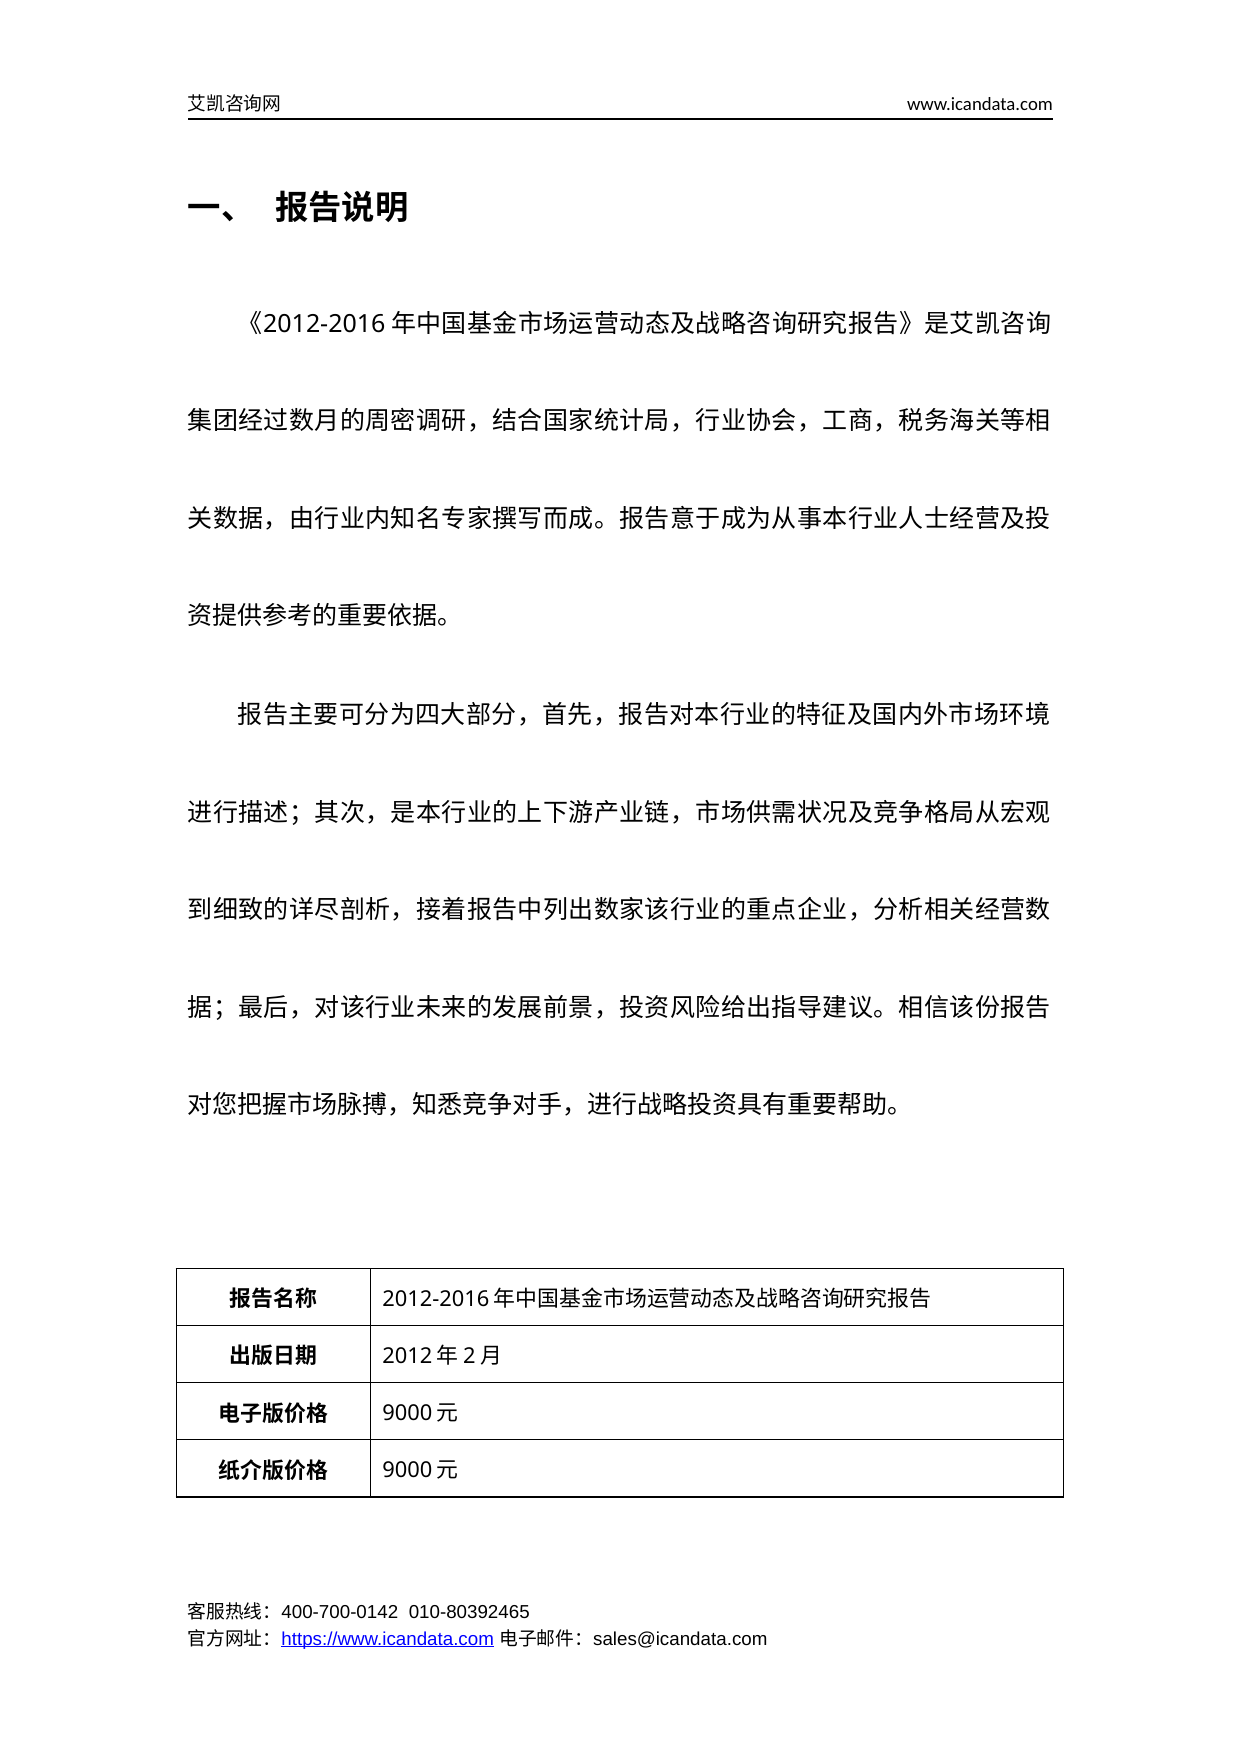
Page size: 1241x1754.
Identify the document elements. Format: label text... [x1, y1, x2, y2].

text 报告主要可分为四大部分，首先，报告对本行业的特征及国内外市场环境进行描述；其次，是本行业的上下游产业链，市场供需状况及竞争格局从宏观到细致的详尽剖析，接着报告中列出数家该行业的重点企业，分析相关经营数据；最后，对该行业未来的发展前景，投资风险给出指导建议。相信该份报告对您把握市场脉搏，知悉竞争对手，进行战略投资具有重要帮助。 [187, 681, 1053, 1136]
table_cell 纸介版价格 [177, 1440, 370, 1496]
table_cell 9000元 [371, 1440, 1063, 1496]
table_cell 电子版价格 [177, 1383, 370, 1439]
table_header 报告名称 [177, 1269, 370, 1325]
table_cell 出版日期 [177, 1326, 370, 1382]
table_header 2012-2016年中国基金市场运营动态及战略咨询研究报告 [371, 1269, 1063, 1325]
subtitle 报告说明 [187, 172, 1053, 237]
table_cell 9000元 [371, 1383, 1063, 1439]
text 《2012-2016年中国基金市场运营动态及战略咨询研究报告》是艾凯咨询集团经过数月的周密调研，结合国家统计局，行业协会，工商，税务海关等相关数据，由行业内知名专家撰写而成。报告意于成为从事本行业人士经营及投资提供参考的重要依据。 [187, 289, 1053, 646]
table_cell 2012年2月 [371, 1326, 1063, 1382]
